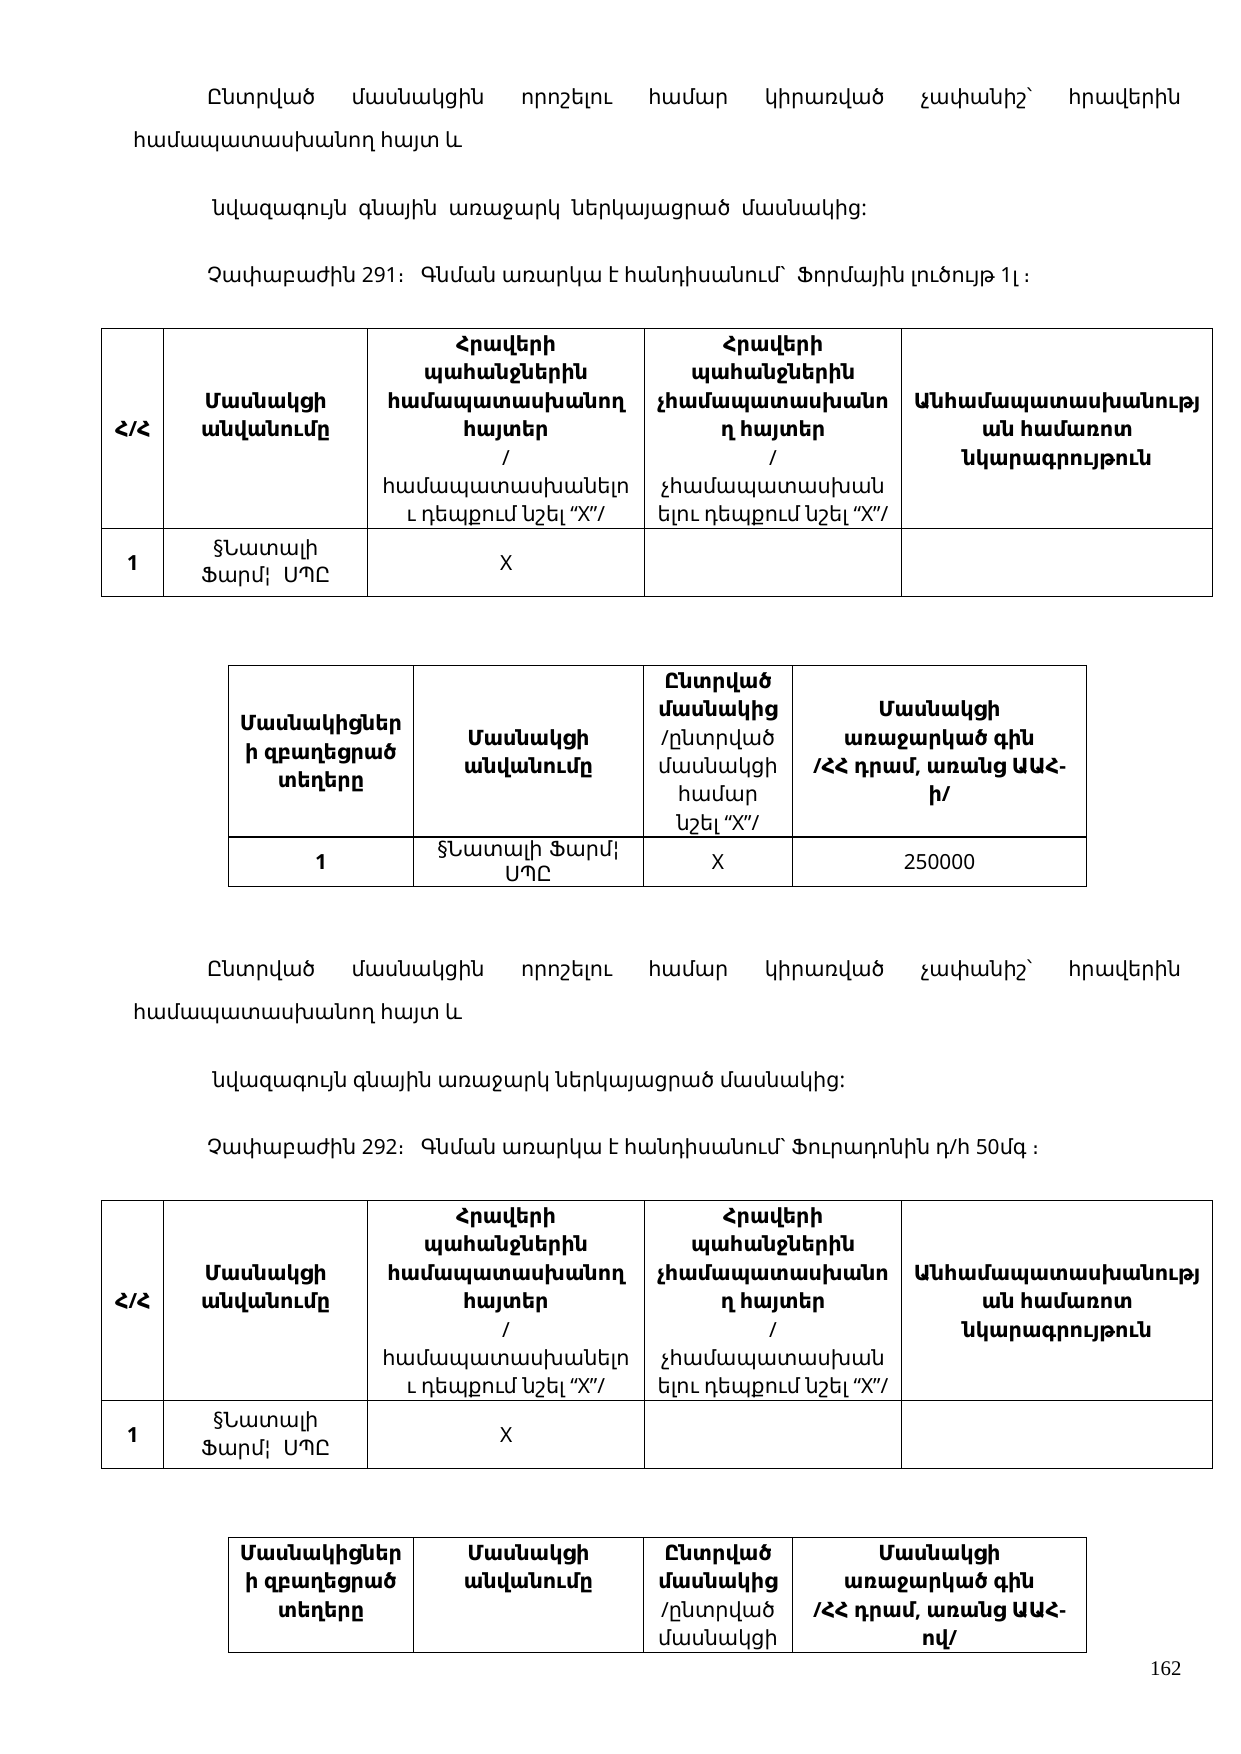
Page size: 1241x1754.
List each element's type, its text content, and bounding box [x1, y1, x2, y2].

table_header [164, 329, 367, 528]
text Ընտրված մասնակցին որոշելու համար կիրառված չափանիշ՝ հրավերին համապատասխանող հայտ և [133, 82, 1181, 153]
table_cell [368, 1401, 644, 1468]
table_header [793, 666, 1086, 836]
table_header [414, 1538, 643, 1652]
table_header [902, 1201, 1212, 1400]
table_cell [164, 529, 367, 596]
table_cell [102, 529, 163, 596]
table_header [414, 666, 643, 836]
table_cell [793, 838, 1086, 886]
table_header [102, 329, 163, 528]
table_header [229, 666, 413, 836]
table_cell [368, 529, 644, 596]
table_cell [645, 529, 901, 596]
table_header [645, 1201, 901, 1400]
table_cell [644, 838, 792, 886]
text նվազագույն գնային առաջարկ ներկայացրած մասնակից: [133, 193, 1181, 221]
text Ընտրված մասնակցին որոշելու համար կիրառված չափանիշ՝ հրավերին համապատասխանող հայտ և [133, 954, 1181, 1026]
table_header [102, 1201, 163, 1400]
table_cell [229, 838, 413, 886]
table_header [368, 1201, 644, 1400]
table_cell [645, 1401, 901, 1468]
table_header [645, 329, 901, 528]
text նվազագույն գնային առաջարկ ներկայացրած մասնակից: [133, 1065, 1181, 1093]
text Չափաբաժին 291։ Գնման առարկա է հանդիսանում` Ֆորմային լուծույթ 1լ ։ [133, 260, 1181, 289]
text Չափաբաժին 292։ Գնման առարկա է հանդիսանում` Ֆուրադոնին դ/հ 50մգ ։ [133, 1132, 1181, 1161]
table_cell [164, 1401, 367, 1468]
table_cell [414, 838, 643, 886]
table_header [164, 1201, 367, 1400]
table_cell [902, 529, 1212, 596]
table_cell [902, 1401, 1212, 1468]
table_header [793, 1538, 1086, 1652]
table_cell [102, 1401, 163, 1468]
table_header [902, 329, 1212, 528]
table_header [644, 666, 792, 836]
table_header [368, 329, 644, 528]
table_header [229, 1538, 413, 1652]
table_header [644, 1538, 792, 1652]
